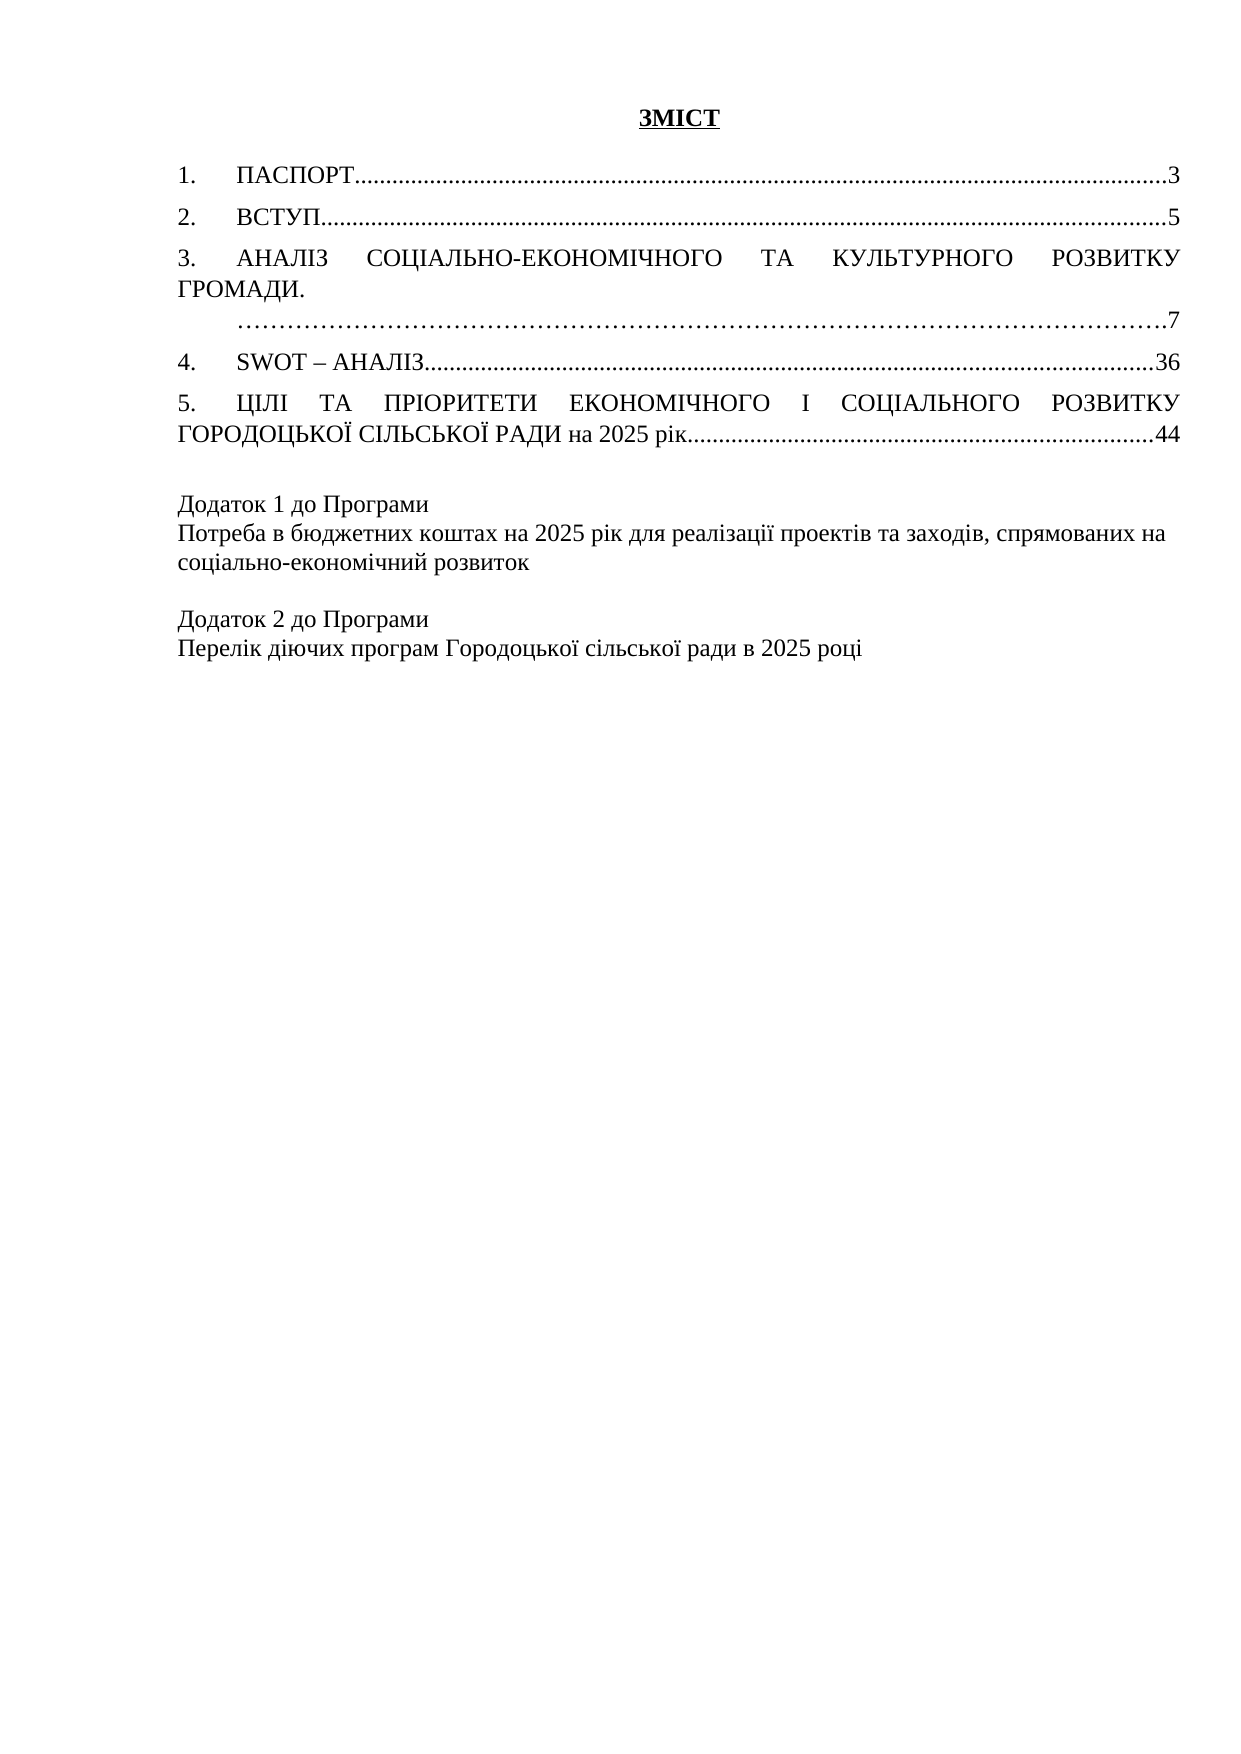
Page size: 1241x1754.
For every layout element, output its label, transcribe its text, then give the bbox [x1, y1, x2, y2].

text ЗМІСТ [177, 103, 1181, 131]
text Додаток 1 до Програми [177, 489, 1181, 518]
text Додаток 2 до Програми [177, 604, 1181, 633]
text Потреба в бюджетних коштах на 2025 рік для реалізації проектів та заходів, спрямованих на соціально-економічний розвиток [177, 518, 1181, 576]
text Перелік діючих програм Городоцької сільської ради в 2025 році [177, 633, 1181, 662]
